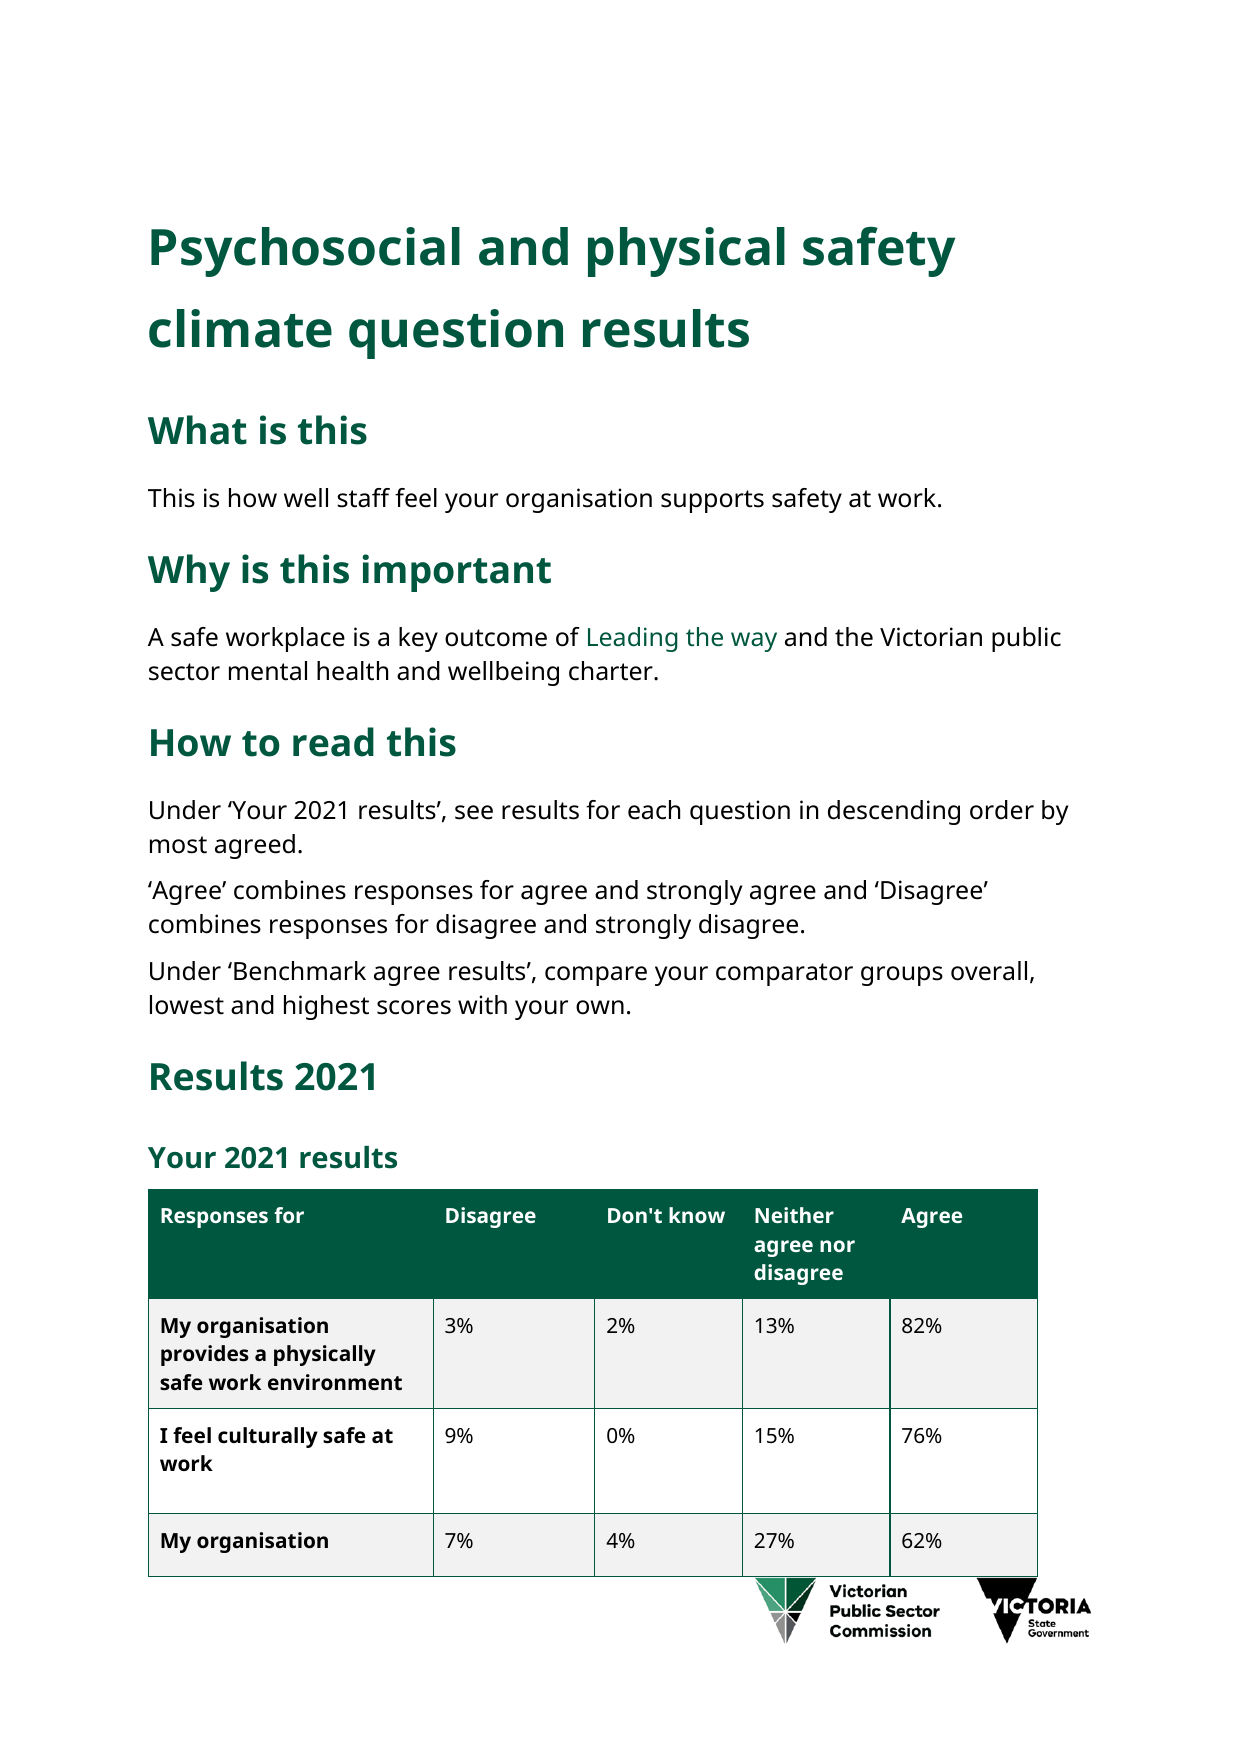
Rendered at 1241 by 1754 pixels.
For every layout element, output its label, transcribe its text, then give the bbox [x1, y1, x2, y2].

text Under ‘Benchmark agree results’, compare your comparator groups overall, lowest and highest scores with your own. [148, 953, 1092, 1022]
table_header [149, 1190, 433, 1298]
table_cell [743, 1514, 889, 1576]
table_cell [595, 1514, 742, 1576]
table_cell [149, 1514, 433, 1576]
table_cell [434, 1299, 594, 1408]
subtitle Your 2021 results [148, 1137, 1092, 1177]
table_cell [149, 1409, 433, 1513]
text This is how well staff feel your organisation supports safety at work. [148, 480, 1092, 514]
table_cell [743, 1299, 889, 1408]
text ‘Agree’ combines responses for agree and strongly agree and ‘Disagree’ combines responses for disagree and strongly disagree. [148, 873, 1092, 941]
picture [754, 1577, 1093, 1645]
subtitle Results 2021 [148, 1051, 1092, 1102]
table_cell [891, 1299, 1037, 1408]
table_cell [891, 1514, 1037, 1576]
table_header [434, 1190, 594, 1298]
subtitle What is this [148, 404, 1092, 455]
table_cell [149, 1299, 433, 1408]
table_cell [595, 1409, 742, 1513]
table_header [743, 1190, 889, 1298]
text A safe workplace is a key outcome of Leading the way and the Victorian public sector mental health and wellbeing charter. [148, 619, 1092, 687]
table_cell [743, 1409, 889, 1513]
subtitle Why is this important [148, 543, 1092, 594]
subtitle How to read this [148, 717, 1092, 768]
text Under ‘Your 2021 results’, see results for each question in descending order by most agreed. [148, 792, 1092, 861]
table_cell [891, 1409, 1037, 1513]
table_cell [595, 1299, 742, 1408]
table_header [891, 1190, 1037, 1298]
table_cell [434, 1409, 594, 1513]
subtitle Psychosocial and physical safety climate question results [148, 212, 1092, 362]
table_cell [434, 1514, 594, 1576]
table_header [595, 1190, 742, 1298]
